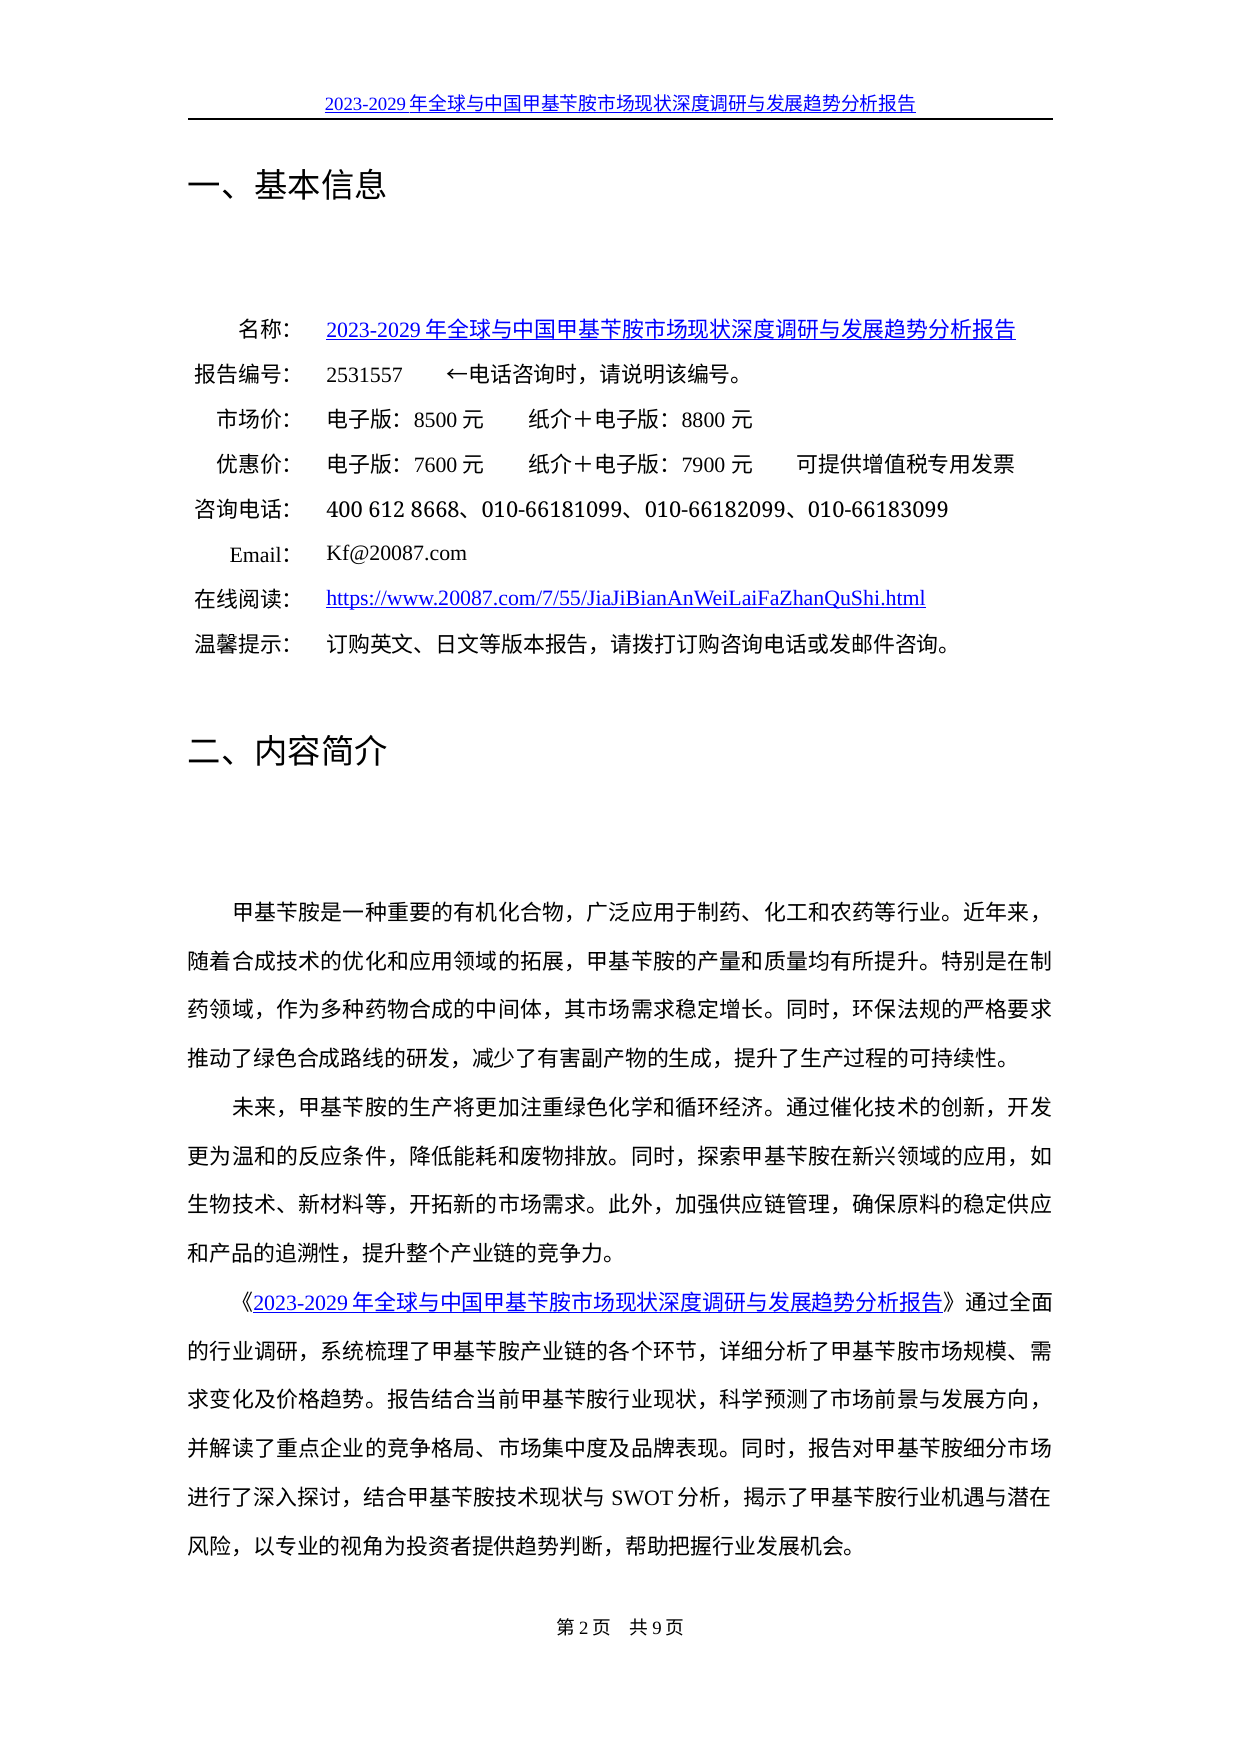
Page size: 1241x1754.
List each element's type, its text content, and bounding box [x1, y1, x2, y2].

table_cell 市场价： [167, 402, 315, 447]
table_header 2023-2029年全球与中国甲基苄胺市场现状深度调研与发展趋势分析报告 [315, 312, 1073, 357]
table_cell 2531557 ←电话咨询时，请说明该编号。 [315, 357, 1073, 402]
table_cell Email： [167, 537, 315, 582]
table_cell [315, 582, 1073, 627]
table_cell 温馨提示： [167, 627, 315, 672]
table_cell 报告编号： [167, 357, 315, 402]
table_cell Kf@20087.com [315, 537, 1073, 582]
title 一、基本信息 [187, 150, 1053, 215]
table_cell 电子版：8500 元 纸介＋电子版：8800 元 [315, 402, 1073, 447]
table_cell 咨询电话： [167, 492, 315, 537]
table_cell 订购英文、日文等版本报告，请拨打订购咨询电话或发邮件咨询。 [315, 627, 1073, 672]
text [187, 894, 1053, 1561]
table_cell 在线阅读： [167, 582, 315, 627]
table_cell 优惠价： [167, 447, 315, 492]
table_cell 400 612 8668、010-66181099、010-66182099、010-66183099 [315, 492, 1073, 537]
title 二、内容简介 [187, 717, 1053, 782]
table_header 名称： [167, 312, 315, 357]
table_cell 电子版：7600 元 纸介＋电子版：7900 元 可提供增值税专用发票 [315, 447, 1073, 492]
